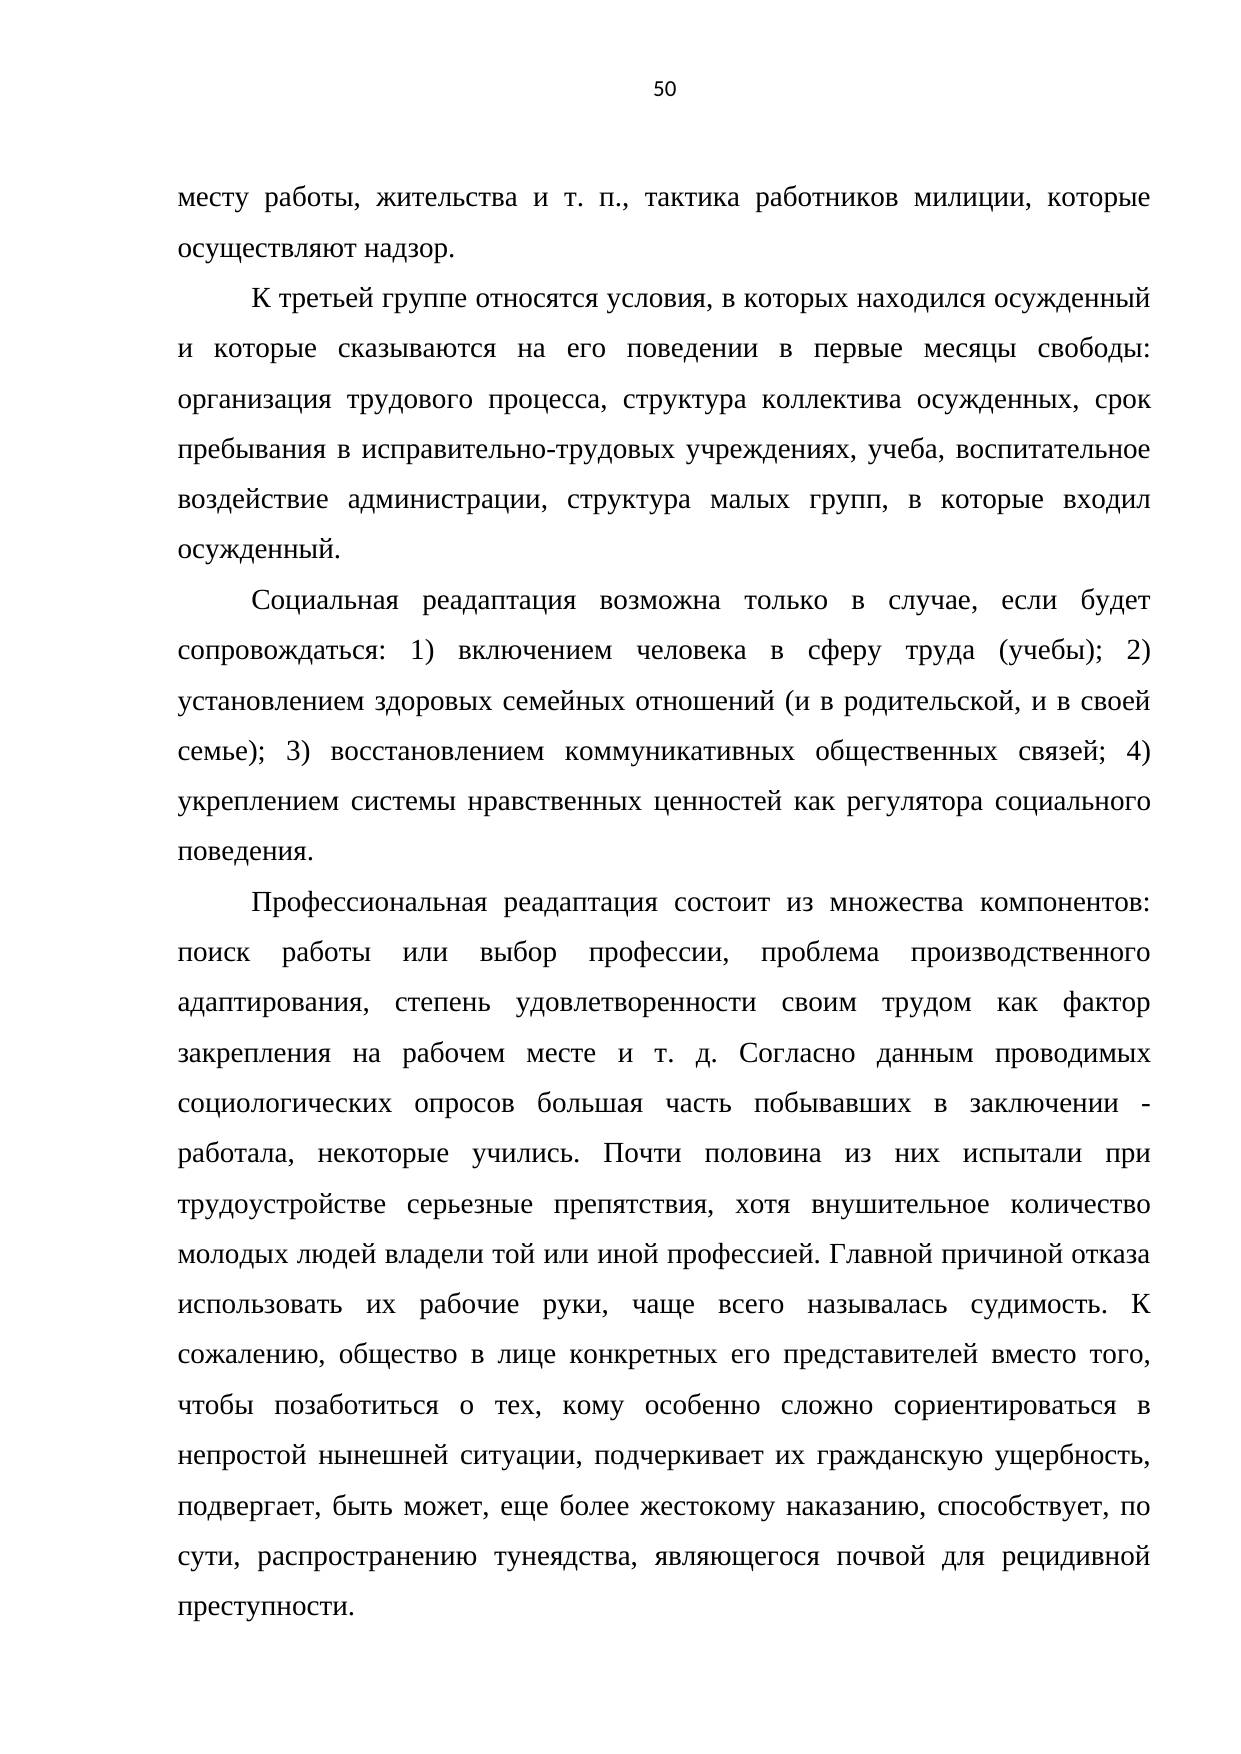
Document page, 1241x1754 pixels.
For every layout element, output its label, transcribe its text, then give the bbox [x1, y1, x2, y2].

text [177, 179, 1152, 263]
text Профессиональная реадаптация состоит из множества компонентов: поиск работы или выбор профессии, проблема производственного адаптирования, степень удовлетворенности своим трудом как фактор закрепления на рабочем месте и т. д. Согласно данным проводимых социологических опросов большая часть побывавших в заключении - работала, некоторые учились. Почти половина из них испытали при трудоустройстве серьезные препятствия, хотя внушительное количество молодых людей владели той или иной профессией. Главной причиной отказа использовать их рабочие руки, чаще всего называлась судимость. К сожалению, общество в лице конкретных его представителей вместо того, чтобы позаботиться о тех, кому особенно сложно сориентироваться в непростой нынешней ситуации, подчеркивает их гражданскую ущербность, подвергает, быть может, еще более жестокому наказанию, способствует, по сути, распространению тунеядства, являющегося почвой для рецидивной преступности. [177, 884, 1152, 1622]
text Социальная реадаптация возможна только в случае, если будет сопровождаться: 1) включением человека в сферу труда (учебы); 2) установлением здоровых семейных отношений (и в родительской, и в своей семье); 3) восстановлением коммуникативных общественных связей; 4) укреплением системы нравственных ценностей как регулятора социального поведения. [177, 582, 1152, 867]
text К третьей группе относятся условия, в которых находился осужденный и которые сказываются на его поведении в первые месяцы свободы: организация трудового процесса, структура коллектива осужденных, срок пребывания в исправительно-трудовых учреждениях, учеба, воспитательное воздействие администрации, структура малых групп, в которые входил осужденный. [177, 280, 1152, 565]
